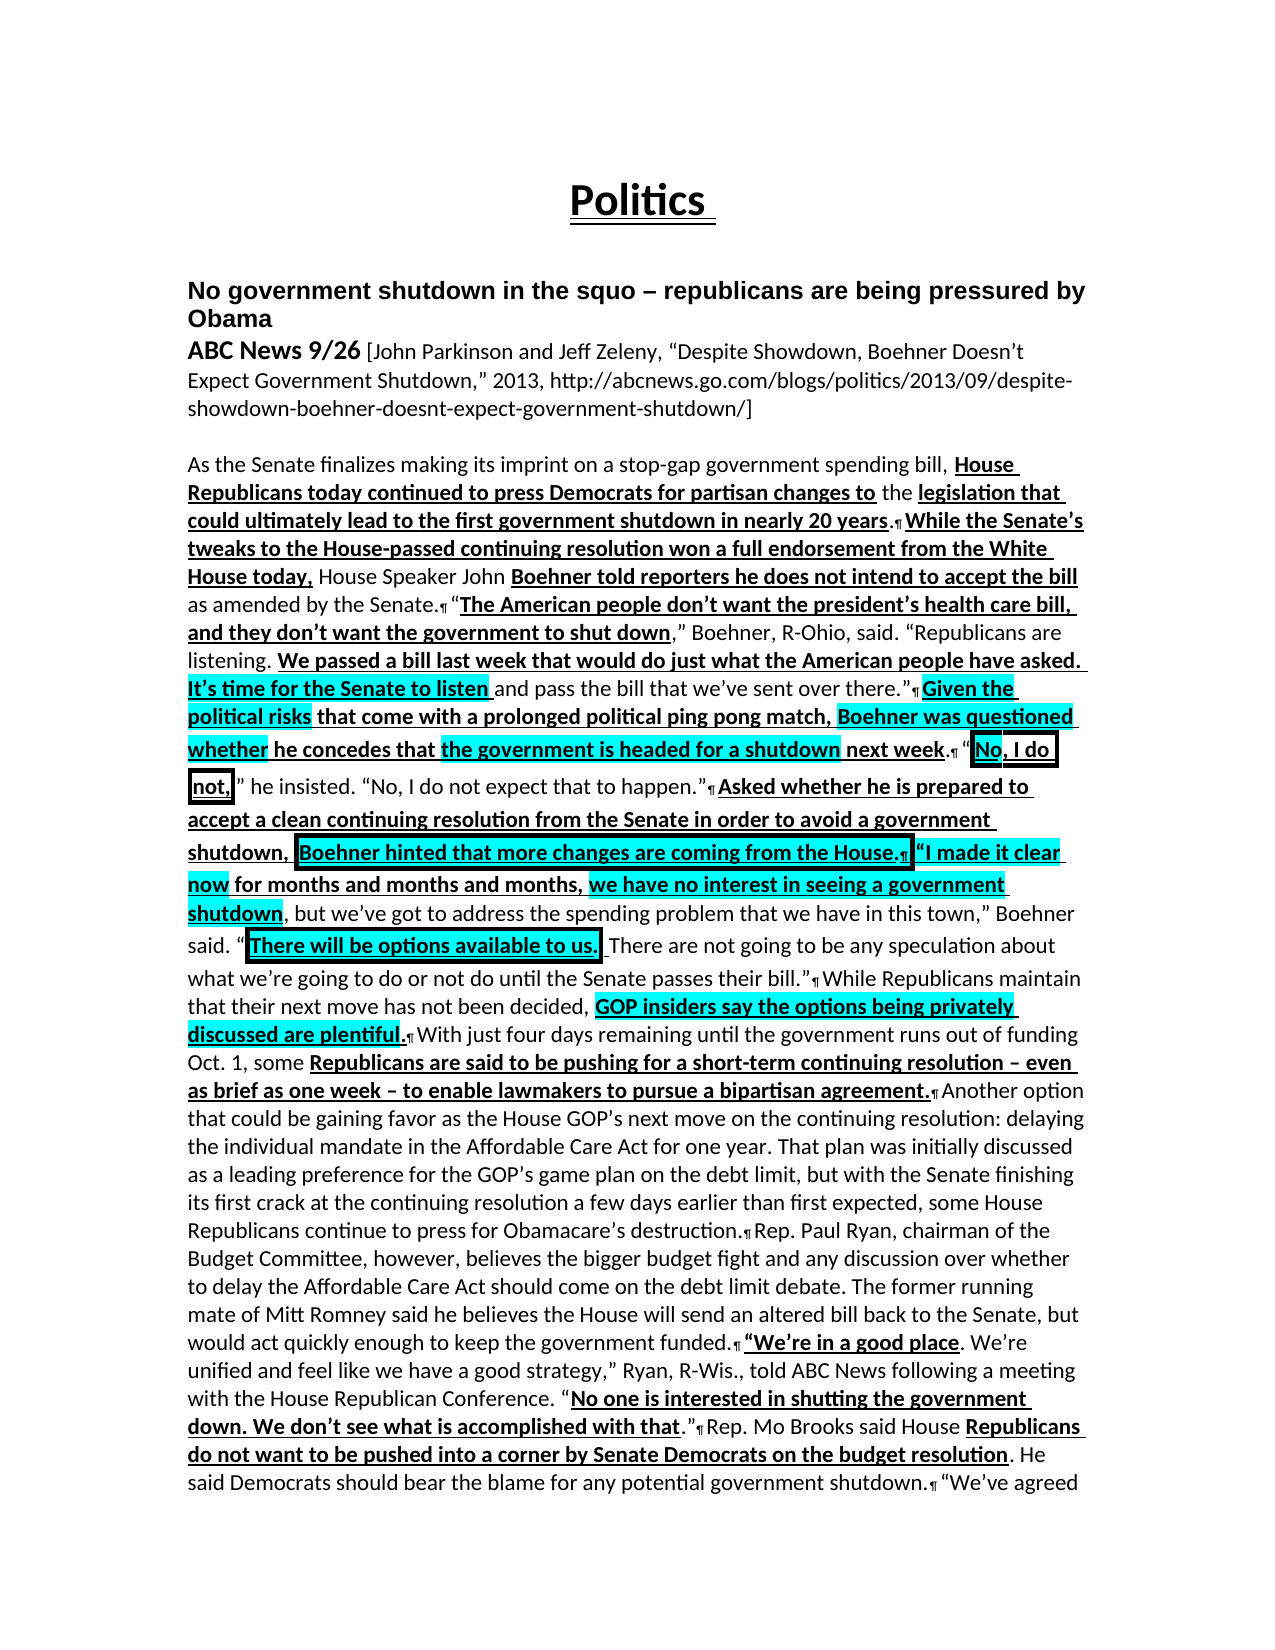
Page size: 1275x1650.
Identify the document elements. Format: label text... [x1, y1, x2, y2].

text No government shutdown in the squo – republicans are being pressured by Obama [187, 276, 1087, 333]
subtitle Politics [187, 171, 1087, 227]
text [187, 450, 1087, 1496]
text ABC News 9/26 [John Parkinson and Jeff Zeleny, “Despite Showdown, Boehner Doesn’t Expect Government Shutdown,” 2013, http://abcnews.go.com/blogs/politics/2013/09/despite-showdown-boehner-doesnt-expect-government-shutdown/] [187, 333, 1087, 422]
